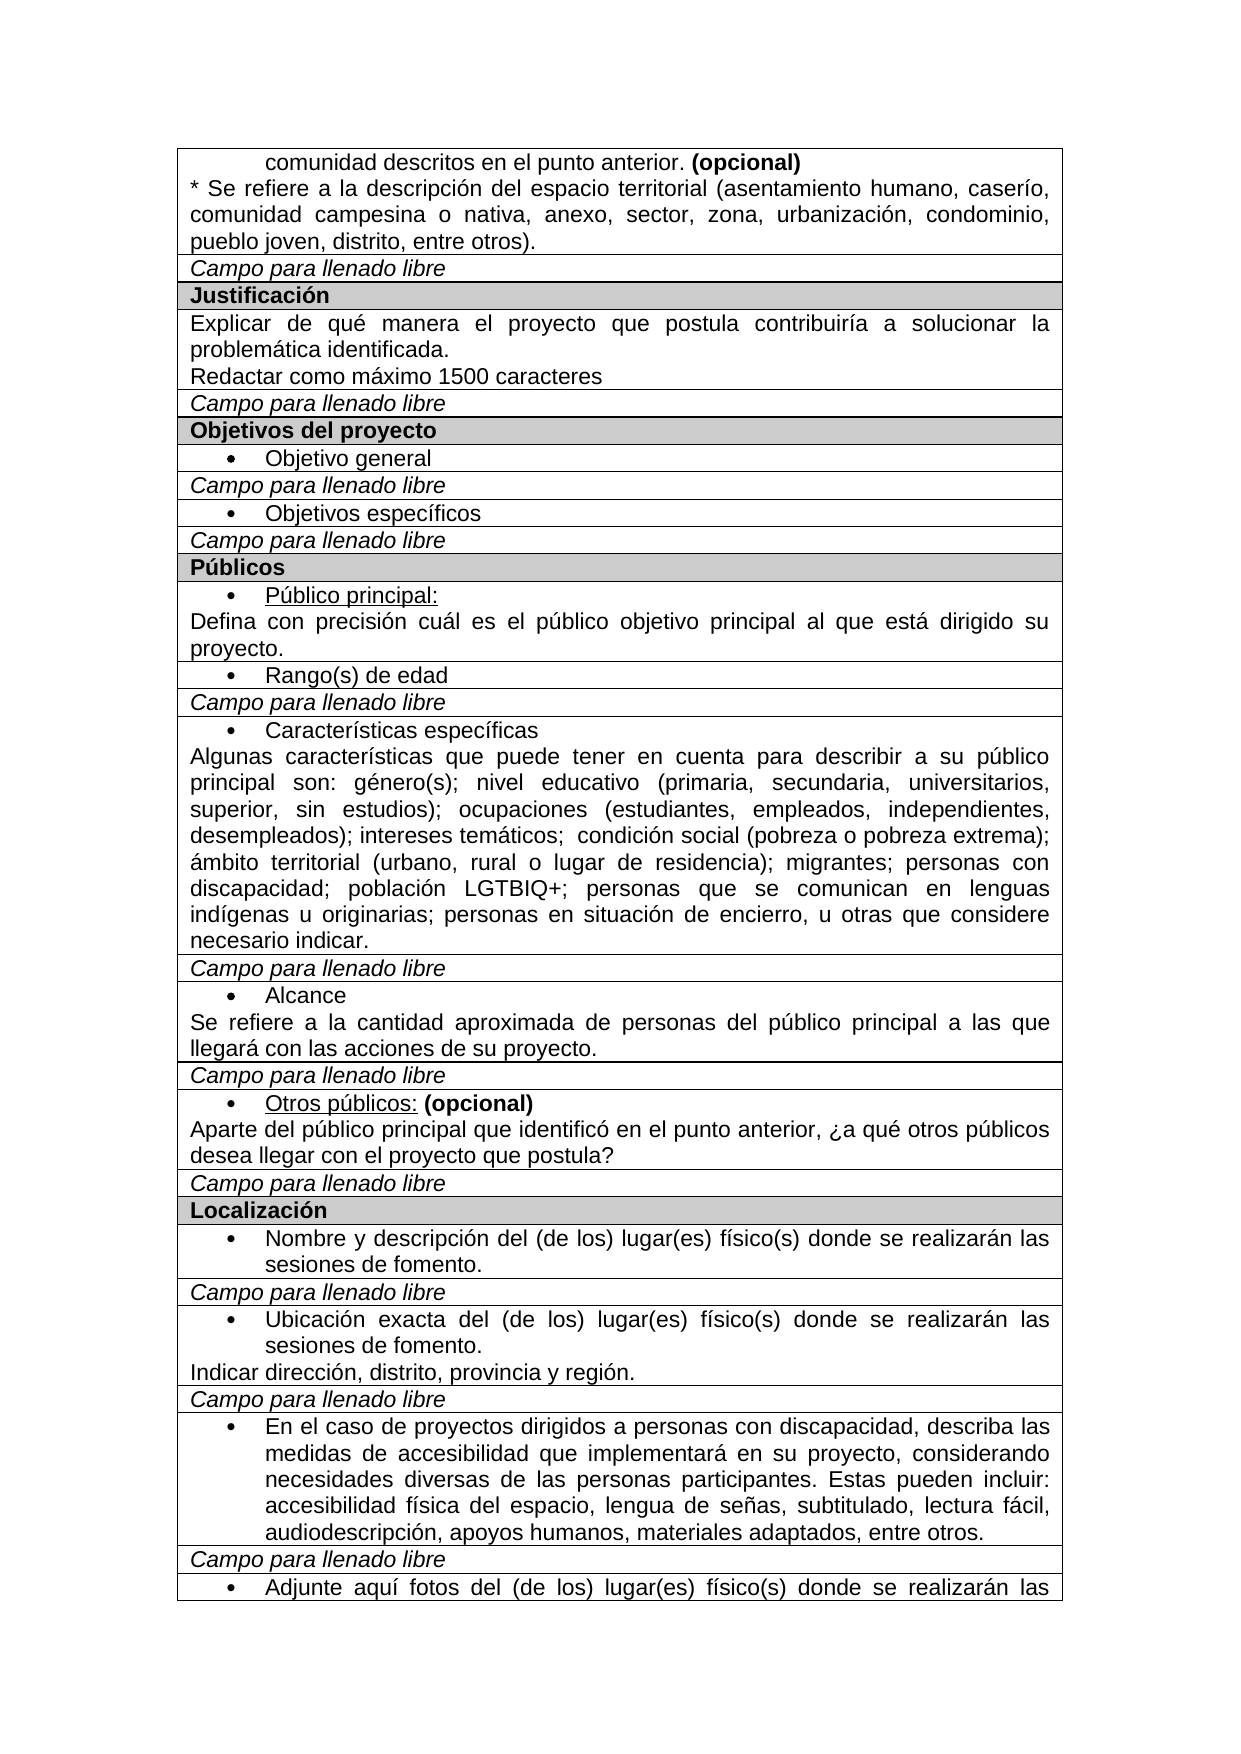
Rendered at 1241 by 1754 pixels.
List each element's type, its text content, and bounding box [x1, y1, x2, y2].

table_cell Características específicas Algunas características que puede tener en cuenta para describir a su público principal son: género(s); nivel educativo (primaria, secundaria, universitarios, superior, sin estudios); ocupaciones (estudiantes, empleados, independientes, desempleados); intereses temáticos; condición social (pobreza o pobreza extrema); ámbito territorial (urbano, rural o lugar de residencia); migrantes; personas con discapacidad; población LGTBIQ+; personas que se comunican en lenguas indígenas u originarias; personas en situación de encierro, u otras que considere necesario indicar. [178, 717, 1062, 954]
table_cell Campo para llenado libre [178, 1386, 1062, 1412]
table_cell Objetivos del proyecto [178, 418, 1062, 444]
table_cell Alcance Se refiere a la cantidad aproximada de personas del público principal a las que llegará con las acciones de su proyecto. [178, 982, 1062, 1061]
table_cell Campo para llenado libre [178, 472, 1062, 498]
table_cell Rango(s) de edad [178, 662, 1062, 688]
table_cell Campo para llenado libre [178, 689, 1062, 716]
table_cell Campo para llenado libre [178, 255, 1062, 281]
table_cell Otros públicos: (opcional) Aparte del público principal que identificó en el punto anterior, ¿a qué otros públicos desea llegar con el proyecto que postula? [178, 1090, 1062, 1169]
table_cell Campo para llenado libre [178, 390, 1062, 416]
table_cell Campo para llenado libre [178, 1170, 1062, 1196]
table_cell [178, 1574, 1062, 1600]
table_cell Públicos [178, 554, 1062, 581]
table_cell Explicar de qué manera el proyecto que postula contribuiría a solucionar la problemática identificada. Redactar como máximo 1500 caracteres [178, 310, 1062, 389]
table_cell Campo para llenado libre [178, 527, 1062, 553]
table_cell Campo para llenado libre [178, 1546, 1062, 1572]
table_cell Objetivos específicos [178, 500, 1062, 526]
table_cell Ubicación exacta del (de los) lugar(es) físico(s) donde se realizarán las sesiones de fomento. Indicar dirección, distrito, provincia y región. [178, 1306, 1062, 1385]
table_cell Público principal: Defina con precisión cuál es el público objetivo principal al que está dirigido su proyecto. [178, 582, 1062, 661]
table_cell Localización [178, 1197, 1062, 1224]
table_cell Nombre y descripción del (de los) lugar(es) físico(s) donde se realizarán las sesiones de fomento. [178, 1225, 1062, 1277]
table_cell Campo para llenado libre [178, 1063, 1062, 1089]
table_cell Campo para llenado libre [178, 1279, 1062, 1305]
table_cell Justificación [178, 283, 1062, 309]
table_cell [178, 149, 1062, 254]
table_cell En el caso de proyectos dirigidos a personas con discapacidad, describa las medidas de accesibilidad que implementará en su proyecto, considerando necesidades diversas de las personas participantes. Estas pueden incluir: accesibilidad física del espacio, lengua de señas, subtitulado, lectura fácil, audiodescripción, apoyos humanos, materiales adaptados, entre otros. [178, 1413, 1062, 1545]
table_cell Campo para llenado libre [178, 955, 1062, 981]
table_cell Objetivo general [178, 445, 1062, 471]
